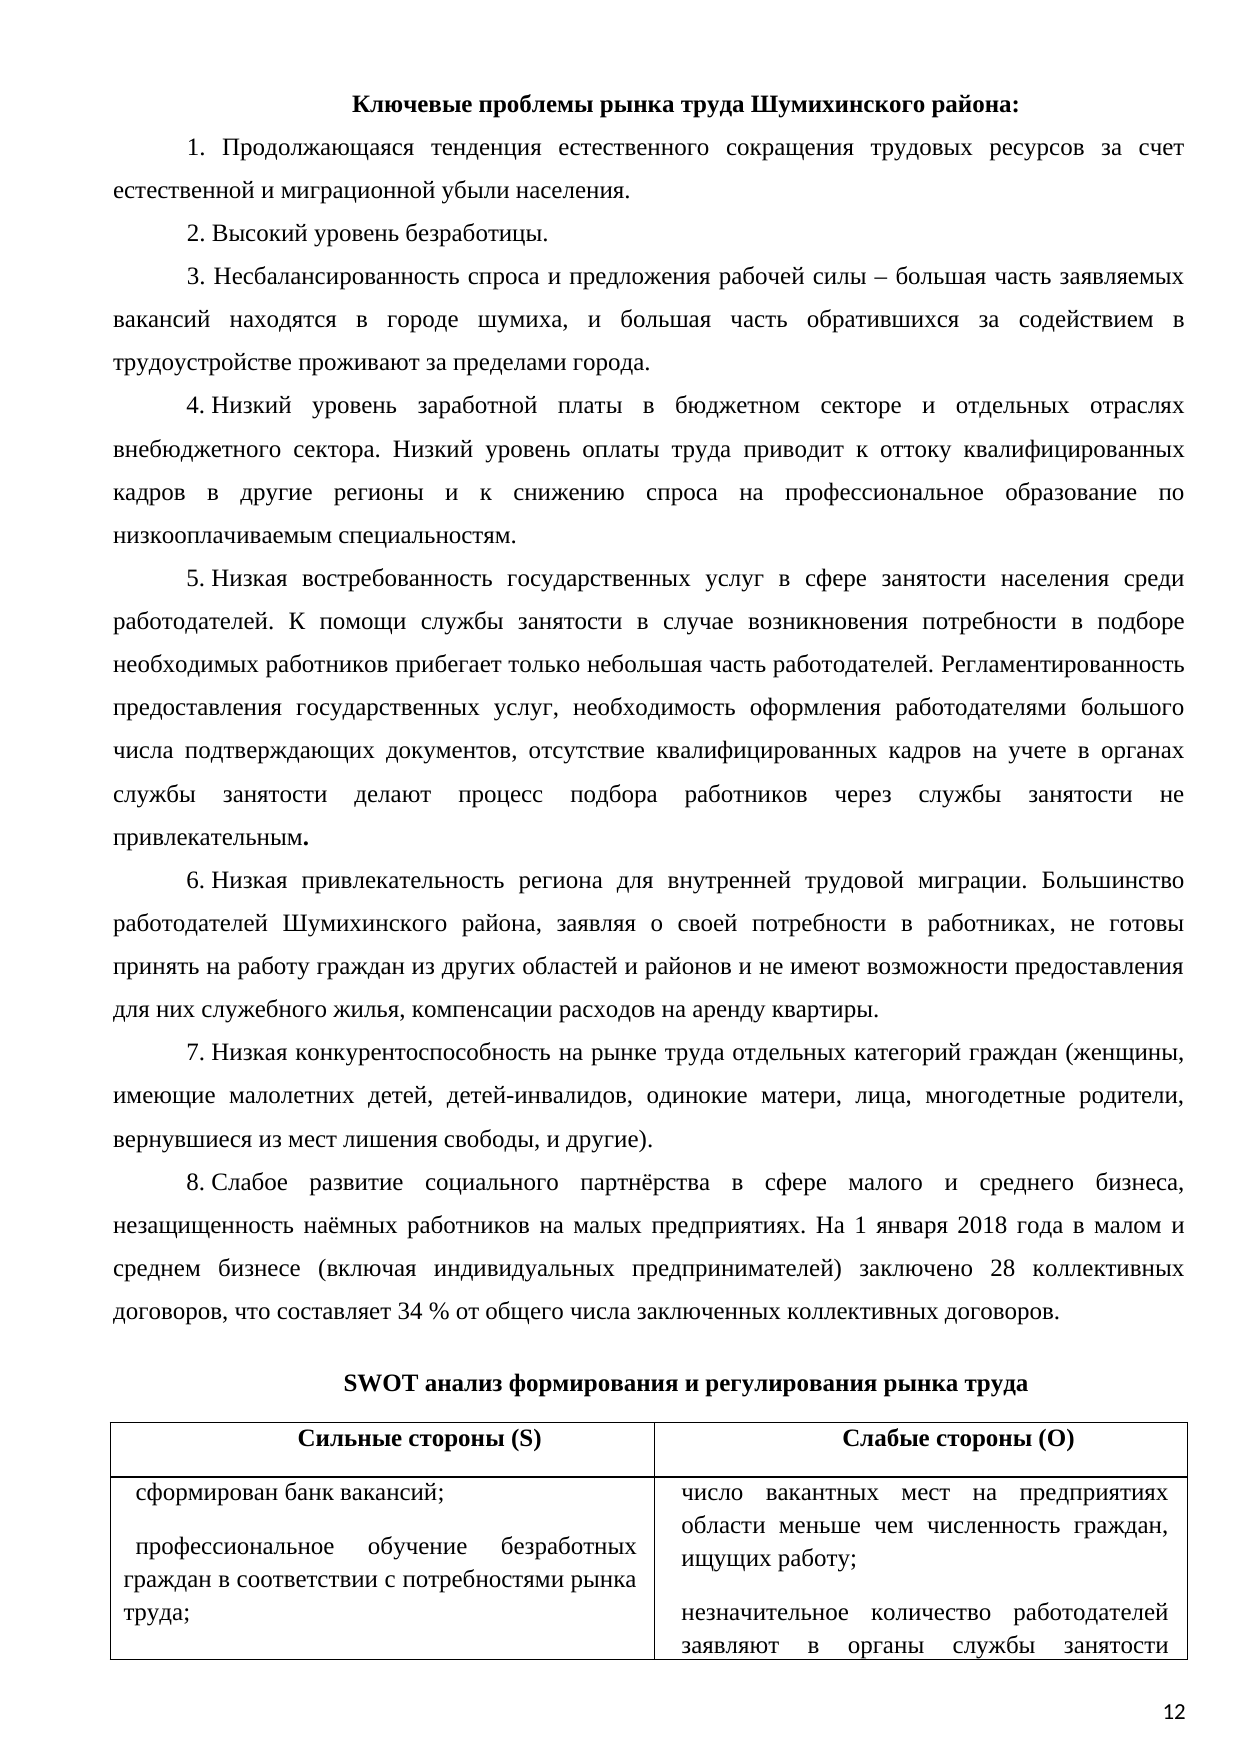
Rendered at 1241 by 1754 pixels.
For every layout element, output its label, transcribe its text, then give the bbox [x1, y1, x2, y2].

text 5. Низкая востребованность государственных услуг в сфере занятости населения среди работодателей. К помощи службы занятости в случае возникновения потребности в подборе необходимых работников прибегает только небольшая часть работодателей. Регламентированность предоставления государственных услуг, необходимость оформления работодателями большого числа подтверждающих документов, отсутствие квалифицированных кадров на учете в органах службы занятости делают процесс подбора работников через службы занятости не привлекательным. [113, 563, 1185, 851]
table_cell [111, 1478, 654, 1659]
text 7. Низкая конкурентоспособность на рынке труда отдельных категорий граждан (женщины, имеющие малолетних детей, детей-инвалидов, одинокие матери, лица, многодетные родители, вернувшиеся из мест лишения свободы, и другие). [113, 1037, 1185, 1152]
text SWOT анализ формирования и регулирования рынка труда [113, 1368, 1185, 1397]
text 4. Низкий уровень заработной платы в бюджетном секторе и отдельных отраслях внебюджетного сектора. Низкий уровень оплаты труда приводит к оттоку квалифицированных кадров в другие регионы и к снижению спроса на профессиональное образование по низкооплачиваемым специальностям. [113, 391, 1185, 549]
text 3. Несбалансированность спроса и предложения рабочей силы – большая часть заявляемых вакансий находятся в городе шумиха, и большая часть обратившихся за содействием в трудоустройстве проживают за пределами города. [113, 261, 1185, 376]
text 1. Продолжающаяся тенденция естественного сокращения трудовых ресурсов за счет естественной и миграционной убыли населения. [113, 132, 1185, 204]
text 8. Слабое развитие социального партнёрства в сфере малого и среднего бизнеса, незащищенность наёмных работников на малых предприятиях. На 1 января 2018 года в малом и среднем бизнесе (включая индивидуальных предпринимателей) заключено 28 коллективных договоров, что составляет 34 % от общего числа заключенных коллективных договоров. [113, 1167, 1185, 1325]
text Ключевые проблемы рынка труда Шумихинского района: [113, 89, 1185, 117]
table_header Сильные стороны (S) [111, 1423, 654, 1476]
text 2. Высокий уровень безработицы. [113, 218, 1185, 247]
table_header Слабые стороны (О) [655, 1423, 1187, 1476]
text 6. Низкая привлекательность региона для внутренней трудовой миграции. Большинство работодателей Шумихинского района, заявляя о своей потребности в работниках, не готовы принять на работу граждан из других областей и районов и не имеют возможности предоставления для них служебного жилья, компенсации расходов на аренду квартиры. [113, 865, 1185, 1023]
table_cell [655, 1478, 1187, 1659]
